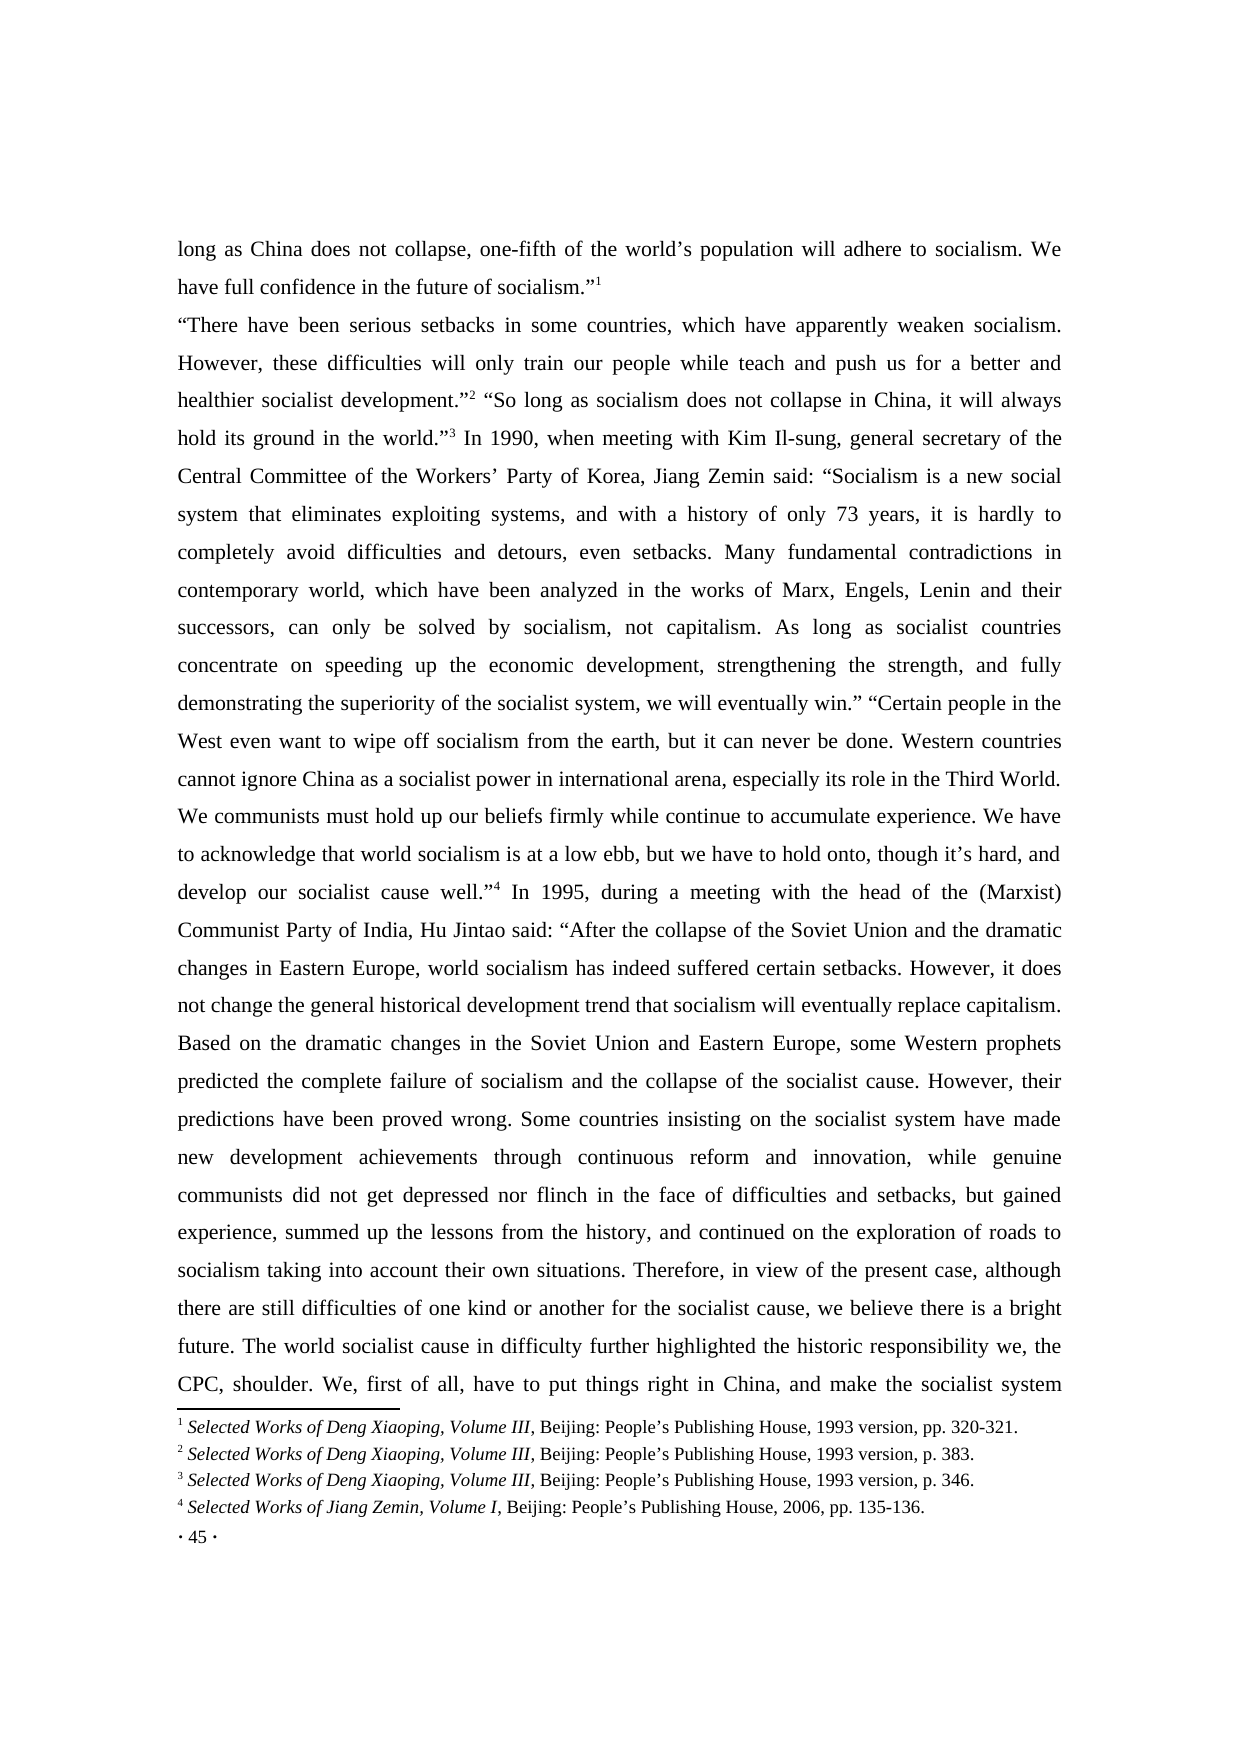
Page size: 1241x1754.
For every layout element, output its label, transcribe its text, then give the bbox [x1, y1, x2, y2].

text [177, 236, 1063, 299]
